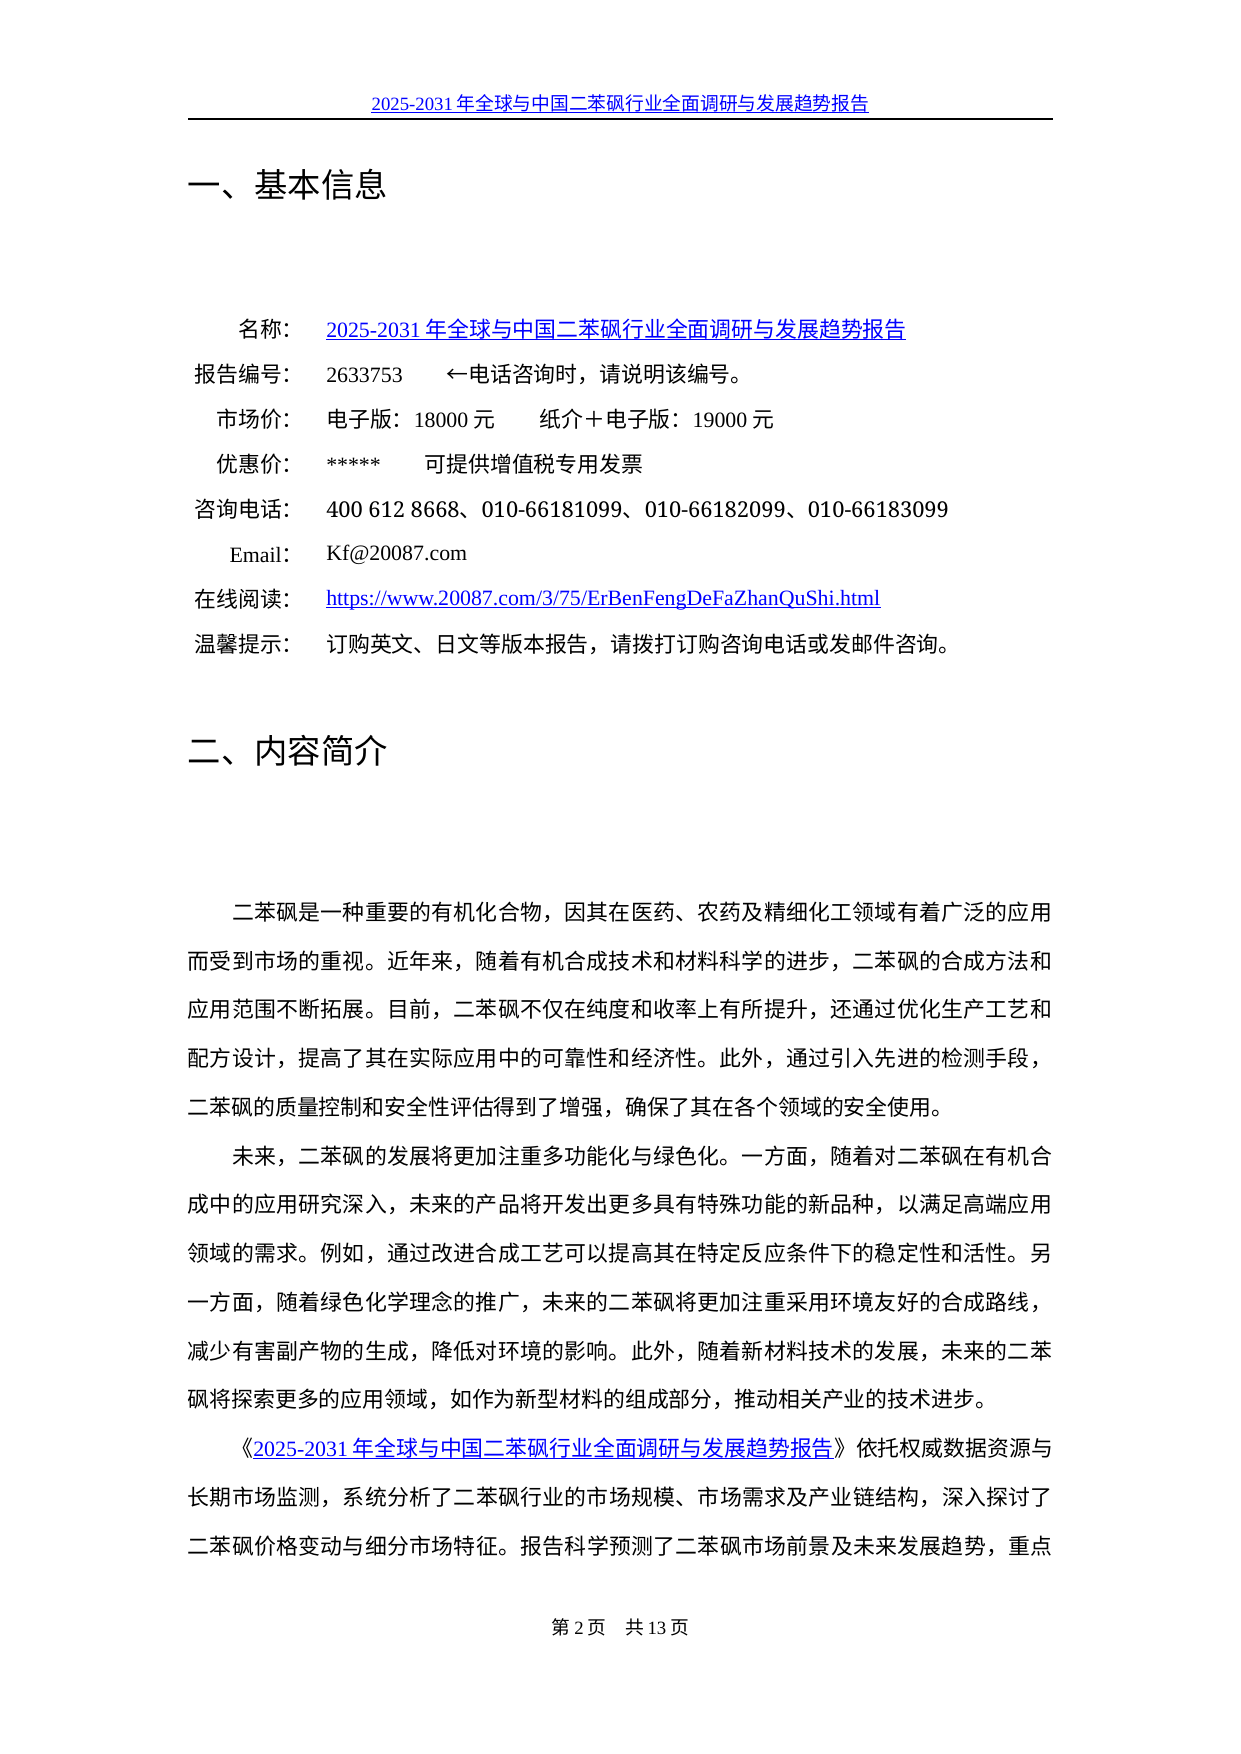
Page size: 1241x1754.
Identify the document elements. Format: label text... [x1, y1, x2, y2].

table_cell 电子版：18000 元 纸介＋电子版：19000 元 [315, 402, 1073, 447]
table_cell [315, 582, 1073, 627]
table_cell 咨询电话： [167, 492, 315, 537]
table_cell Email： [167, 537, 315, 582]
table_header 2025-2031年全球与中国二苯砜行业全面调研与发展趋势报告 [315, 312, 1073, 357]
table_cell 订购英文、日文等版本报告，请拨打订购咨询电话或发邮件咨询。 [315, 627, 1073, 672]
table_cell 2633753 ←电话咨询时，请说明该编号。 [315, 357, 1073, 402]
table_cell 报告编号： [167, 357, 315, 402]
table_header 名称： [167, 312, 315, 357]
title 二、内容简介 [187, 717, 1053, 782]
table_cell ***** 可提供增值税专用发票 [315, 447, 1073, 492]
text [187, 894, 1053, 1561]
table_cell 温馨提示： [167, 627, 315, 672]
table_cell 市场价： [167, 402, 315, 447]
table_cell 优惠价： [167, 447, 315, 492]
table_cell 在线阅读： [167, 582, 315, 627]
table_cell 400 612 8668、010-66181099、010-66182099、010-66183099 [315, 492, 1073, 537]
table_cell Kf@20087.com [315, 537, 1073, 582]
title 一、基本信息 [187, 150, 1053, 215]
